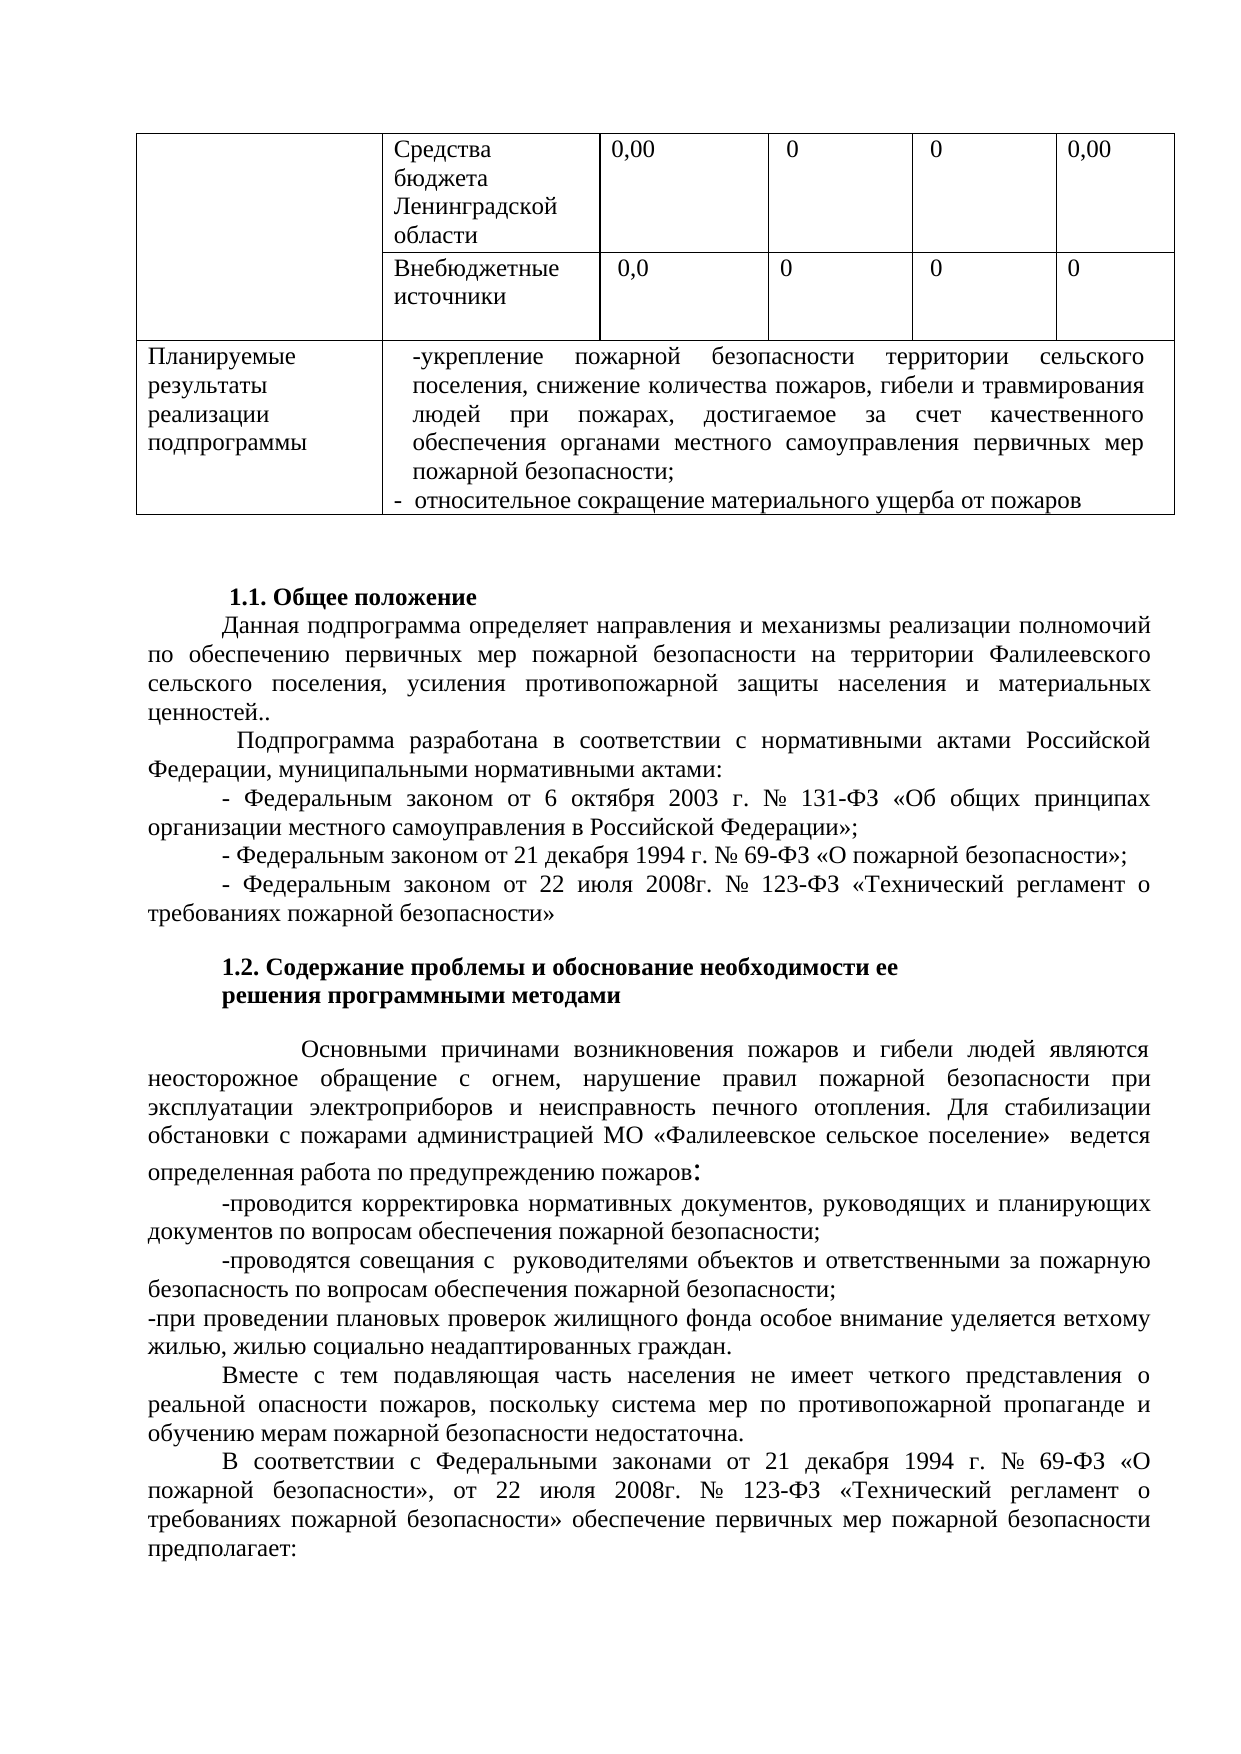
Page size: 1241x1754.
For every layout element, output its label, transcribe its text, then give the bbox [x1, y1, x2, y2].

table_cell 0,0 [601, 253, 768, 340]
table_cell Планируемые результаты реализации подпрограммы [137, 341, 382, 514]
table_cell 0,00 [1057, 134, 1174, 252]
text Основными причинами возникновения пожаров и гибели людей являются неосторожное обращение с огнем, нарушение правил пожарной безопасности при эксплуатации электроприборов и неисправность печного отопления. Для стабилизации обстановки с пожарами администрацией МО «Фалилеевское сельское поселение» ведется определенная работа по предупреждению пожаров: [148, 1034, 1152, 1188]
table_cell -укрепление пожарной безопасности территории сельского поселения, снижение количества пожаров, гибели и травмирования людей при пожарах, достигаемое за счет качественного обеспечения органами местного самоуправления первичных мер пожарной безопасности; - относительное сокращение материального ущерба от пожаров [383, 341, 1174, 514]
table_cell 0,00 [601, 134, 768, 252]
table_cell Средства бюджета Ленинградской области [383, 134, 599, 252]
text - Федеральным законом от 22 июля 2008г. № 123-ФЗ «Технический регламент о требованиях пожарной безопасности» [148, 869, 1152, 927]
table_cell Внебюджетные источники [383, 253, 599, 340]
text - Федеральным законом от 21 декабря . № 69-ФЗ «О пожарной безопасности»; [148, 841, 1152, 869]
table_cell 0 [769, 134, 912, 252]
text - Федеральным законом от 6 октября . № 131-ФЗ «Об общих принципах организации местного самоуправления в Российской Федерации»; [148, 783, 1152, 841]
text -проводятся совещания с руководителями объектов и ответственными за пожарную безопасность по вопросам обеспечения пожарной безопасности; [148, 1245, 1152, 1303]
table_cell 0 [1057, 253, 1174, 340]
text Вместе с тем подавляющая часть населения не имеет четкого представления о реальной опасности пожаров, поскольку система мер по противопожарной пропаганде и обучению мерам пожарной безопасности недостаточна. [148, 1360, 1152, 1446]
table_cell 0 [913, 253, 1056, 340]
text 1.1. Общее положение [148, 582, 1152, 611]
text Данная подпрограмма определяет направления и механизмы реализации полномочий по обеспечению первичных мер пожарной безопасности на территории Фалилеевского сельского поселения, усиления противопожарной защиты населения и материальных ценностей.. [148, 611, 1152, 726]
table_cell 0 [913, 134, 1056, 252]
table_cell 0 [769, 253, 912, 340]
text 1.2. Содержание проблемы и обоснование необходимости ее [148, 952, 1152, 981]
text -проводится корректировка нормативных документов, руководящих и планирующих документов по вопросам обеспечения пожарной безопасности; [148, 1188, 1152, 1245]
text решения программными методами [148, 981, 1152, 1009]
text Подпрограмма разработана в соответствии с нормативными актами Российской Федерации, муниципальными нормативными актами: [148, 726, 1152, 783]
text -при проведении плановых проверок жилищного фонда особое внимание уделяется ветхому жилью, жилью социально неадаптированных граждан. [148, 1303, 1152, 1360]
text В соответствии с Федеральными законами от 21 декабря . № 69-ФЗ «О пожарной безопасности», от 22 июля 2008г. № 123-ФЗ «Технический регламент о требованиях пожарной безопасности» обеспечение первичных мер пожарной безопасности предполагает: [148, 1446, 1152, 1561]
